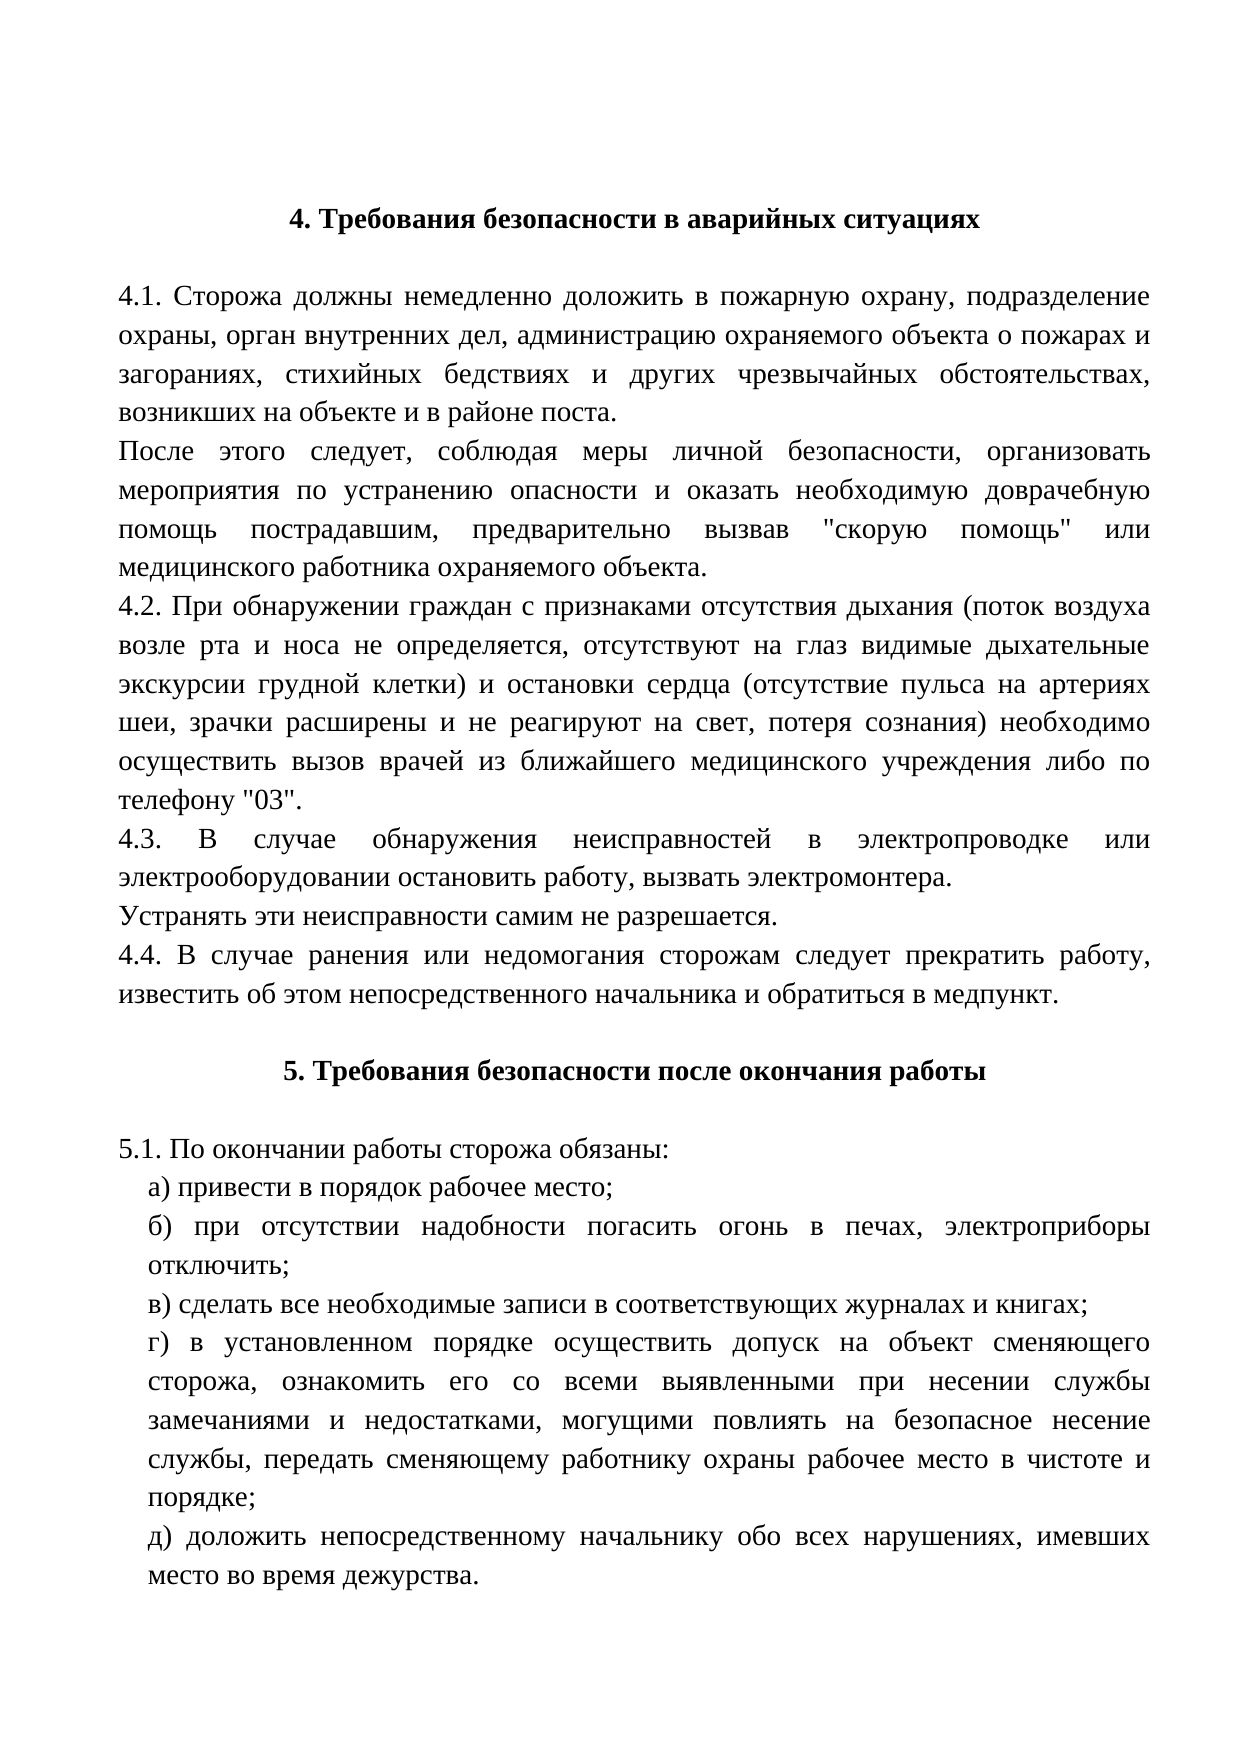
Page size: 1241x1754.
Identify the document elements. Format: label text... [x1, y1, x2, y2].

text б) при отсутствии надобности погасить огонь в печах, электроприборы отключить; [148, 1203, 1152, 1281]
text 5.1. По окончании работы сторожа обязаны: [118, 1126, 1152, 1164]
text Устранять эти неисправности самим не разрешается. [118, 893, 1152, 932]
text а) привести в порядок рабочее место; [148, 1164, 1152, 1203]
text 5. Требования безопасности после окончания работы [118, 1048, 1152, 1087]
text 4.4. В случае ранения или недомогания сторожам следует прекратить работу, известить об этом непосредственного начальника и обратиться в медпункт. [118, 932, 1152, 1009]
text д) доложить непосредственному начальнику обо всех нарушениях, имевших место во время дежурства. [148, 1513, 1152, 1591]
text После этого следует, соблюдая меры личной безопасности, организовать мероприятия по устранению опасности и оказать необходимую доврачебную помощь пострадавшим, предварительно вызвав "скорую помощь" или медицинского работника охраняемого объекта. [118, 428, 1152, 583]
text 4.3. В случае обнаружения неисправностей в электропроводке или электрооборудовании остановить работу, вызвать электромонтера. [118, 816, 1152, 893]
text г) в установленном порядке осуществить допуск на объект сменяющего сторожа, ознакомить его со всеми выявленными при несении службы замечаниями и недостатками, могущими повлиять на безопасное несение службы, передать сменяющему работнику охраны рабочее место в чистоте и порядке; [148, 1319, 1152, 1513]
text 4. Требования безопасности в аварийных ситуациях [118, 196, 1152, 234]
text 4.1. Сторожа должны немедленно доложить в пожарную охрану, подразделение охраны, орган внутренних дел, администрацию охраняемого объекта о пожарах и загораниях, стихийных бедствиях и других чрезвычайных обстоятельствах, возникших на объекте и в районе поста. [118, 273, 1152, 428]
text в) сделать все необходимые записи в соответствующих журналах и книгах; [148, 1281, 1152, 1319]
text 4.2. При обнаружении граждан с признаками отсутствия дыхания (поток воздуха возле рта и носа не определяется, отсутствуют на глаз видимые дыхательные экскурсии грудной клетки) и остановки сердца (отсутствие пульса на артериях шеи, зрачки расширены и не реагируют на свет, потеря сознания) необходимо осуществить вызов врачей из ближайшего медицинского учреждения либо по телефону "03". [118, 583, 1152, 816]
